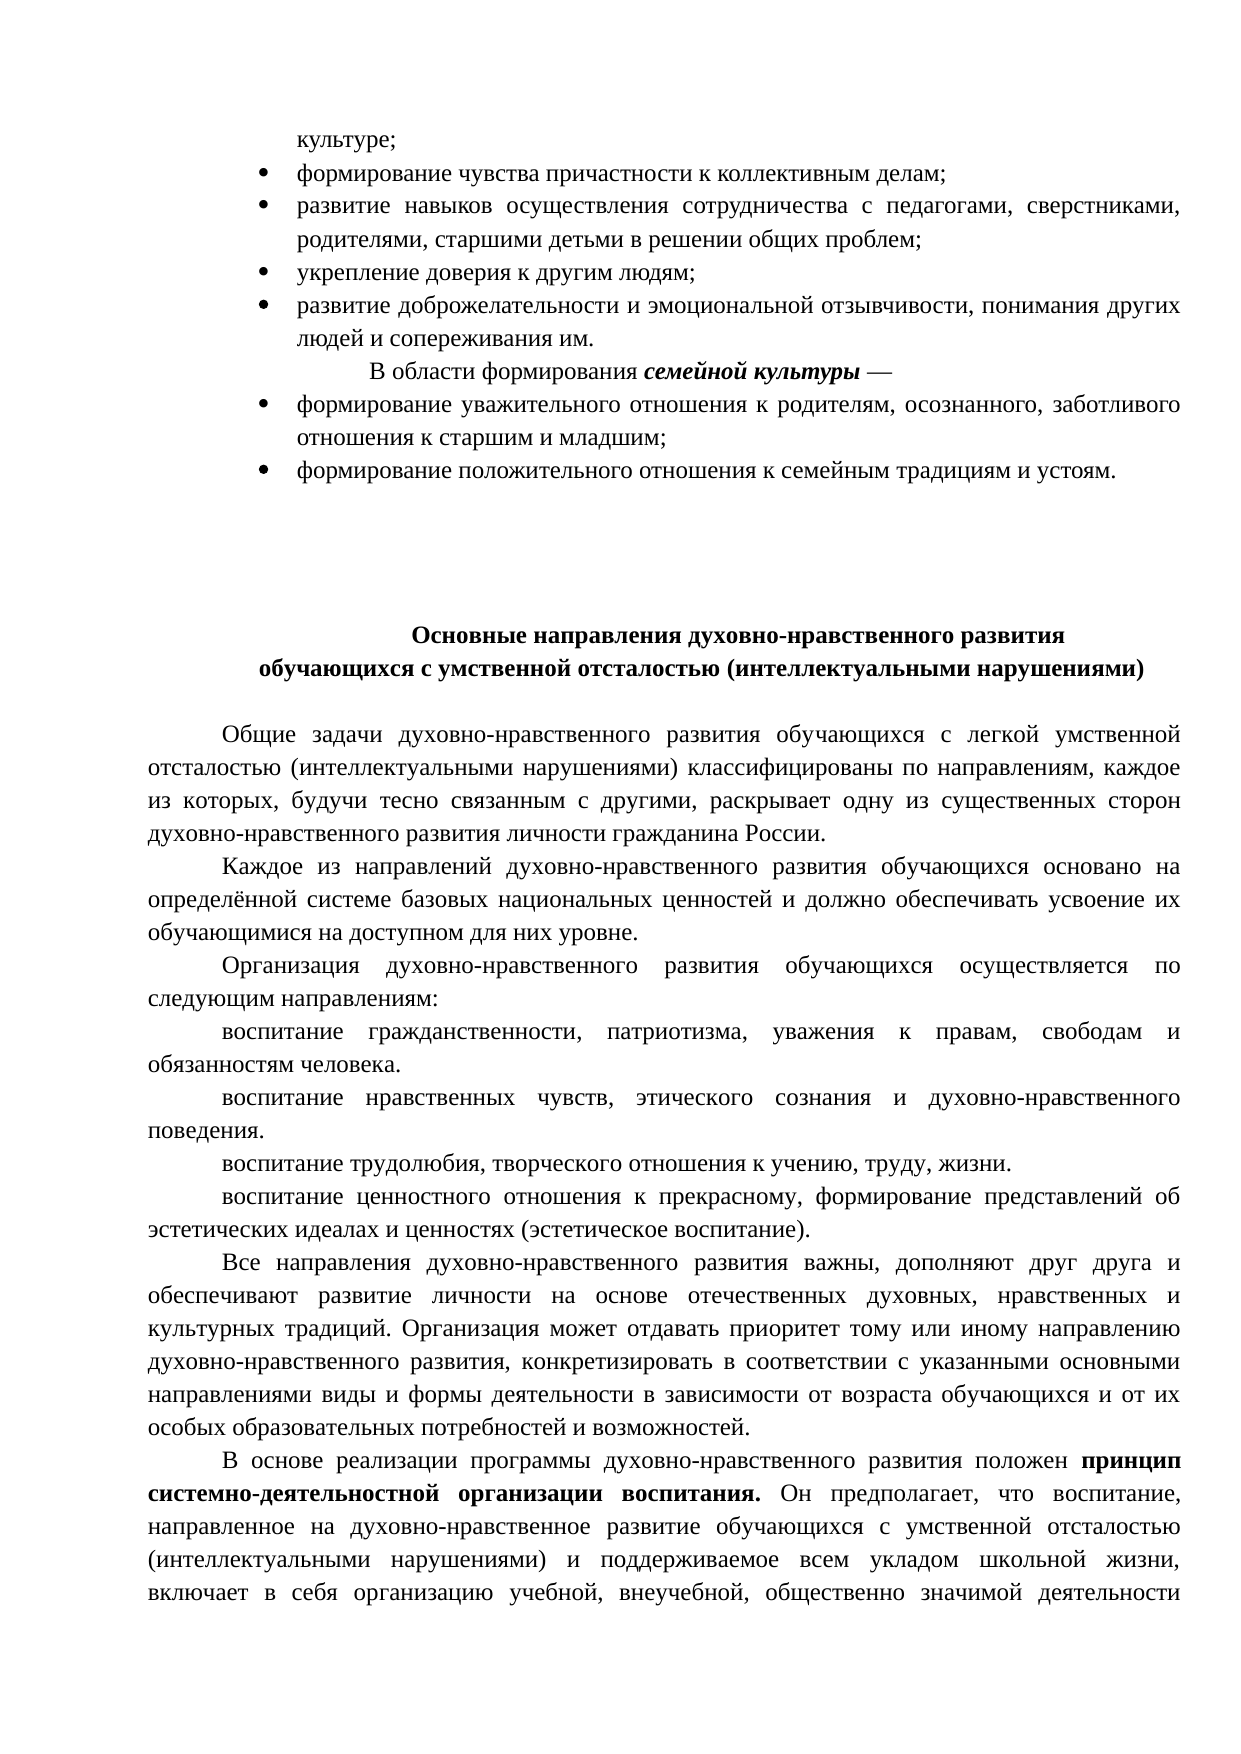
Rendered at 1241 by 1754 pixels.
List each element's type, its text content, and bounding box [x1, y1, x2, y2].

text воспитание гражданственности, патриотизма, уважения к правам, свободам и обязанностям человека. [148, 1016, 1181, 1078]
list формирование чувства причастности к коллективным делам; [259, 158, 1181, 186]
text Общие задачи духовно-нравственного развития обучающихся с легкой умственной отсталостью (интеллектуальными нарушениями) классифицированы по направлениям, каждое из которых, будучи тесно связанным с другими, раскрывает одну из существенных сторон духовно-нравственного развития личности гражданина России. [148, 719, 1181, 847]
list развитие доброжелательности и эмоциональной отзывчивости, понимания других людей и сопереживания им. [259, 290, 1181, 351]
list В области формирования семейной культуры ― [297, 356, 1181, 384]
text Каждое из направлений духовно-нравственного развития обучающихся основано на определённой системе базовых национальных ценностей и должно обеспечивать усвоение их обучающимися на доступном для них уровне. [148, 851, 1181, 946]
list развитие навыков осуществления сотрудничества с педагогами, сверстниками, родителями, старшими детьми в решении общих проблем; [259, 191, 1181, 252]
list укрепление доверия к другим людям; [259, 257, 1181, 285]
text Организация духовно-нравственного развития обучающихся осуществляется по следующим направлениям: [148, 950, 1181, 1012]
text воспитание трудолюбия, творческого отношения к учению, труду, жизни. [148, 1148, 1181, 1177]
text обучающихся с умственной отсталостью (интеллектуальными нарушениями) [148, 653, 1181, 682]
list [259, 124, 1181, 153]
text Все направления духовно-нравственного развития важны, дополняют друг друга и обеспечивают развитие личности на основе отечественных духовных, нравственных и культурных традиций. Организация может отдавать приоритет тому или иному направлению духовно-нравственного развития, конкретизировать в соответствии с указанными основными направлениями виды и формы деятельности в зависимости от возраста обучающихся и от их особых образовательных потребностей и возможностей. [148, 1247, 1181, 1441]
text воспитание ценностного отношения к прекрасному, формирование представлений об эстетических идеалах и ценностях (эстетическое воспитание). [148, 1181, 1181, 1243]
text воспитание нравственных чувств, этического сознания и духовно-нравственного поведения. [148, 1082, 1181, 1144]
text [148, 1445, 1181, 1606]
text Основные направления духовно-нравственного развития [148, 620, 1181, 649]
list формирование положительного отношения к семейным традициям и устоям. [259, 455, 1181, 483]
list формирование уважительного отношения к родителям, осознанного, заботливого отношения к старшим и младшим; [259, 389, 1181, 451]
